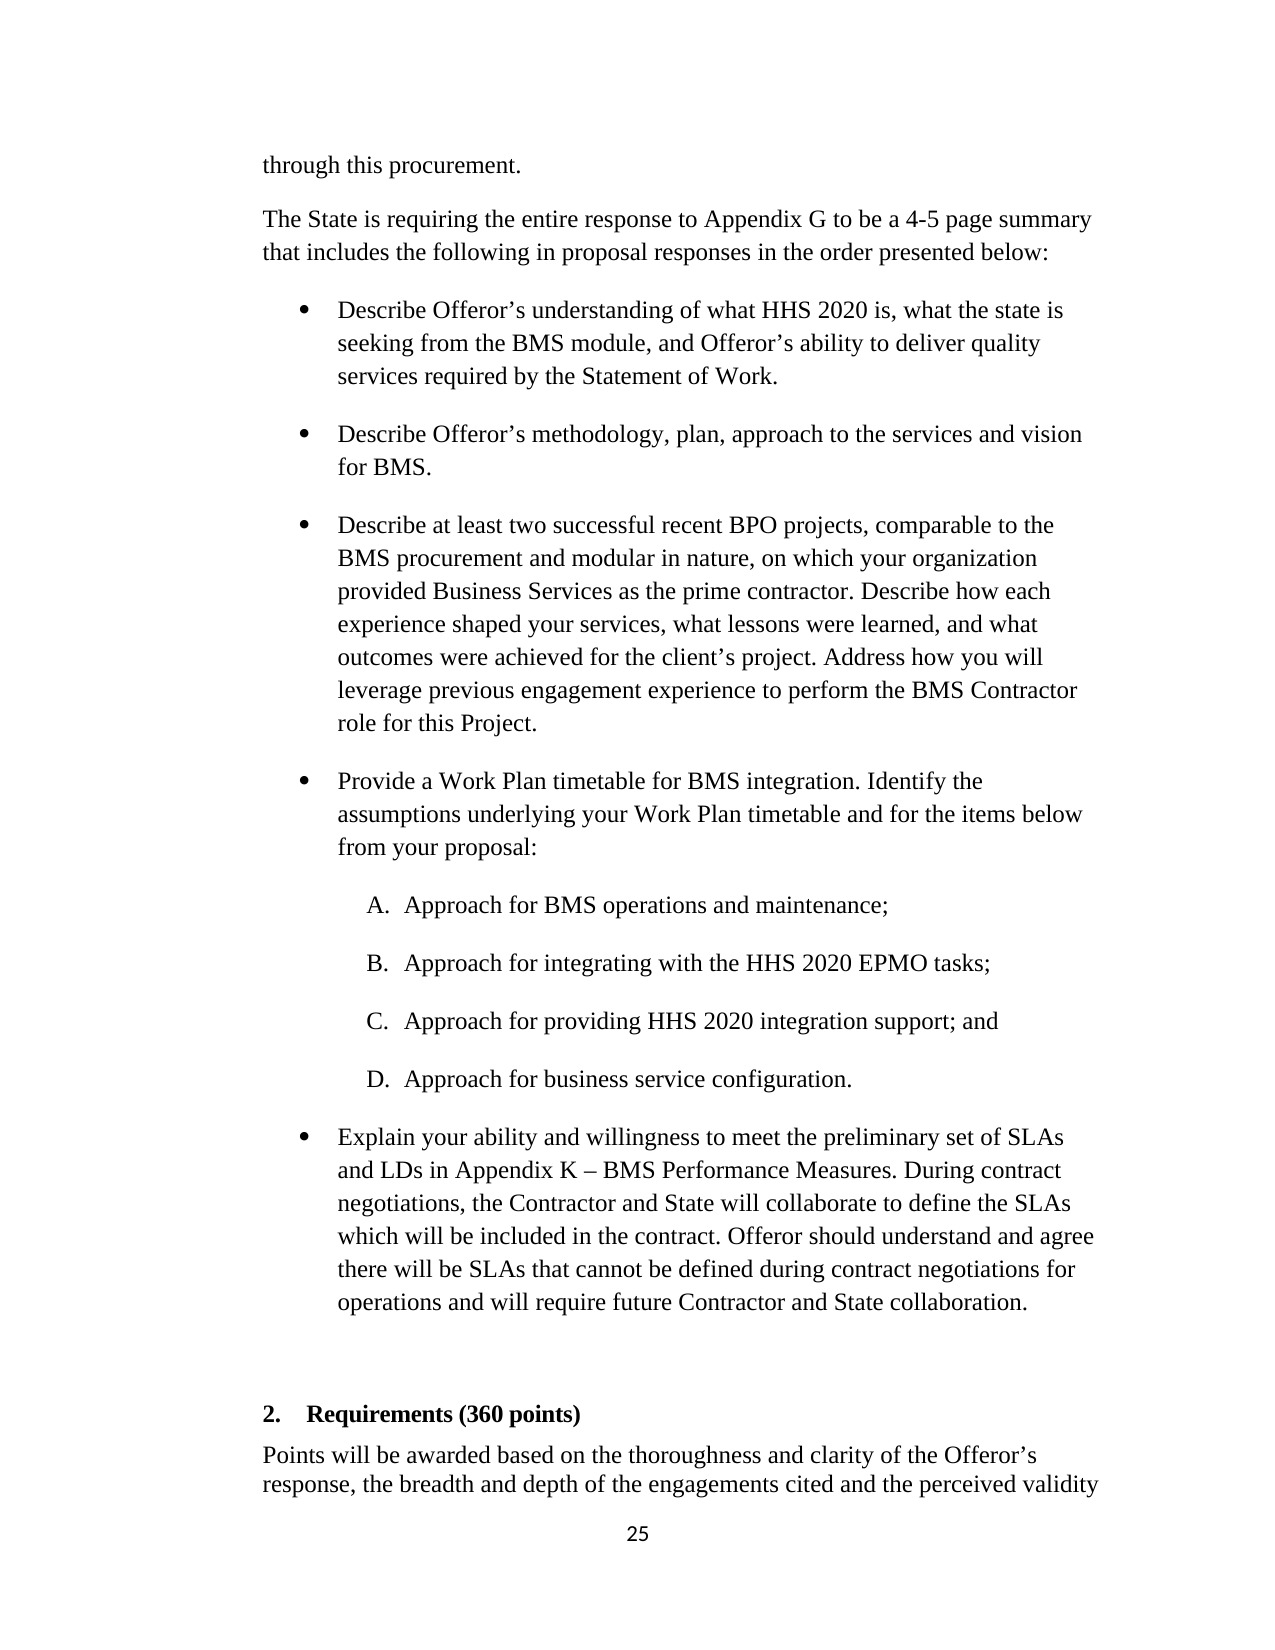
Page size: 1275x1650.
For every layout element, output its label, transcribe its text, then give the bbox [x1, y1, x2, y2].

list Provide a Work Plan timetable for BMS integration. Identify the assumptions underlying your Work Plan timetable and for the items below from your proposal: [300, 766, 1104, 861]
subtitle Requirements (360 points) [262, 1399, 1104, 1428]
list Describe Offeror’s methodology, plan, approach to the services and vision for BMS. [300, 419, 1104, 481]
text The State is requiring the entire response to Appendix G to be a 4-5 page summary that includes the following in proposal responses in the order presented below: [262, 204, 1104, 266]
list Explain your ability and willingness to meet the preliminary set of SLAs and LDs in Appendix K – BMS Performance Measures. During contract negotiations, the Contractor and State will collaborate to define the SLAs which will be included in the contract. Offeror should understand and agree there will be SLAs that cannot be defined during contract negotiations for operations and will require future Contractor and State collaboration. [300, 1122, 1104, 1316]
list Describe Offeror’s understanding of what HHS 2020 is, what the state is seeking from the BMS module, and Offeror’s ability to deliver quality services required by the Statement of Work. [300, 295, 1104, 389]
list Approach for providing HHS 2020 integration support; and [366, 1006, 1104, 1035]
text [262, 150, 1104, 179]
list Approach for business service configuration. [366, 1064, 1104, 1093]
list Describe at least two successful recent BPO projects, comparable to the BMS procurement and modular in nature, on which your organization provided Business Services as the prime contractor. Describe how each experience shaped your services, what lessons were learned, and what outcomes were achieved for the client’s project. Address how you will leverage previous engagement experience to perform the BMS Contractor role for this Project. [300, 510, 1104, 737]
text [262, 1440, 1104, 1498]
list Approach for BMS operations and maintenance; [366, 890, 1104, 919]
list Approach for integrating with the HHS 2020 EPMO tasks; [366, 948, 1104, 977]
